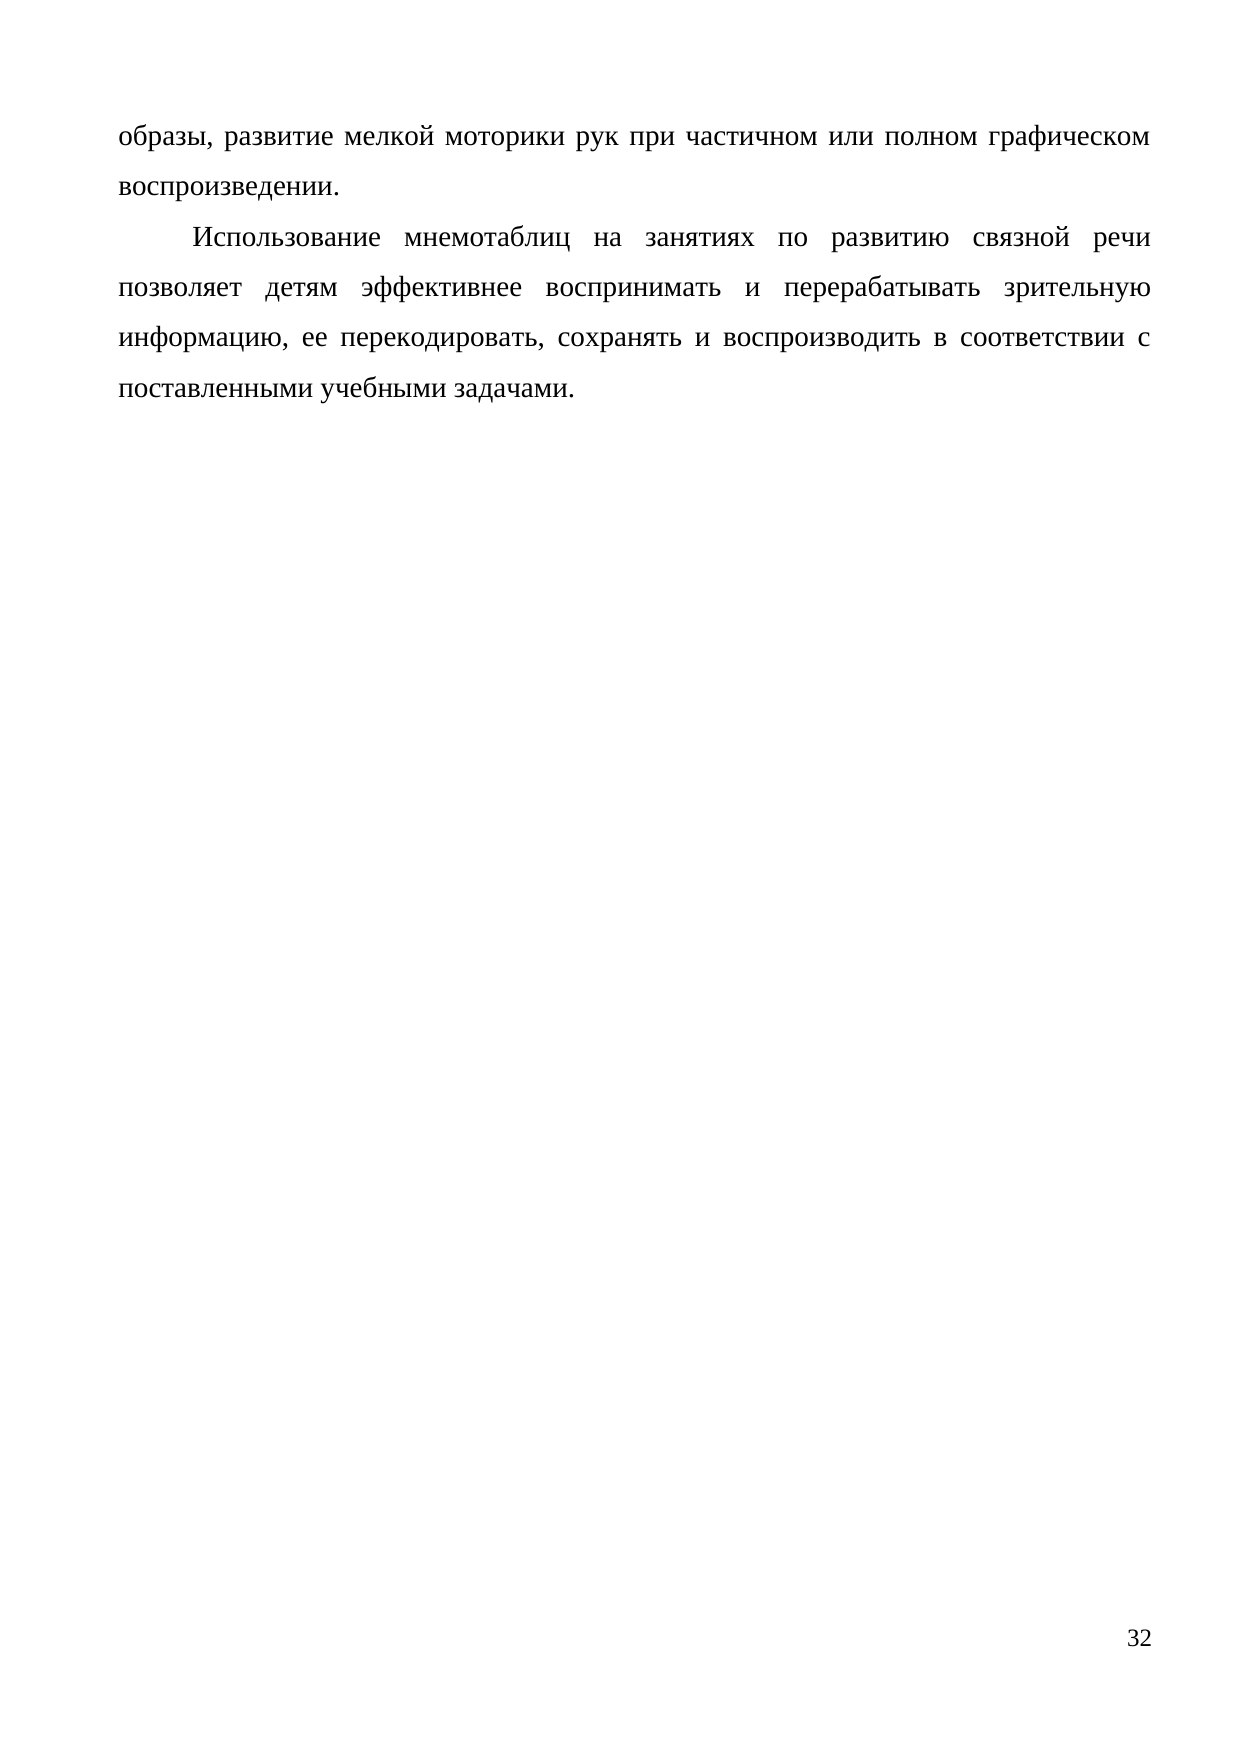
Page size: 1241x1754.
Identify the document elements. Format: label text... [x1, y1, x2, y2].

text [118, 118, 1152, 202]
text Использование мнемотаблиц на занятиях по развитию связной речи позволяет детям эффективнее воспринимать и перерабатывать зрительную информацию, ее перекодировать, сохранять и воспроизводить в соответствии с поставленными учебными задачами. [118, 219, 1152, 403]
